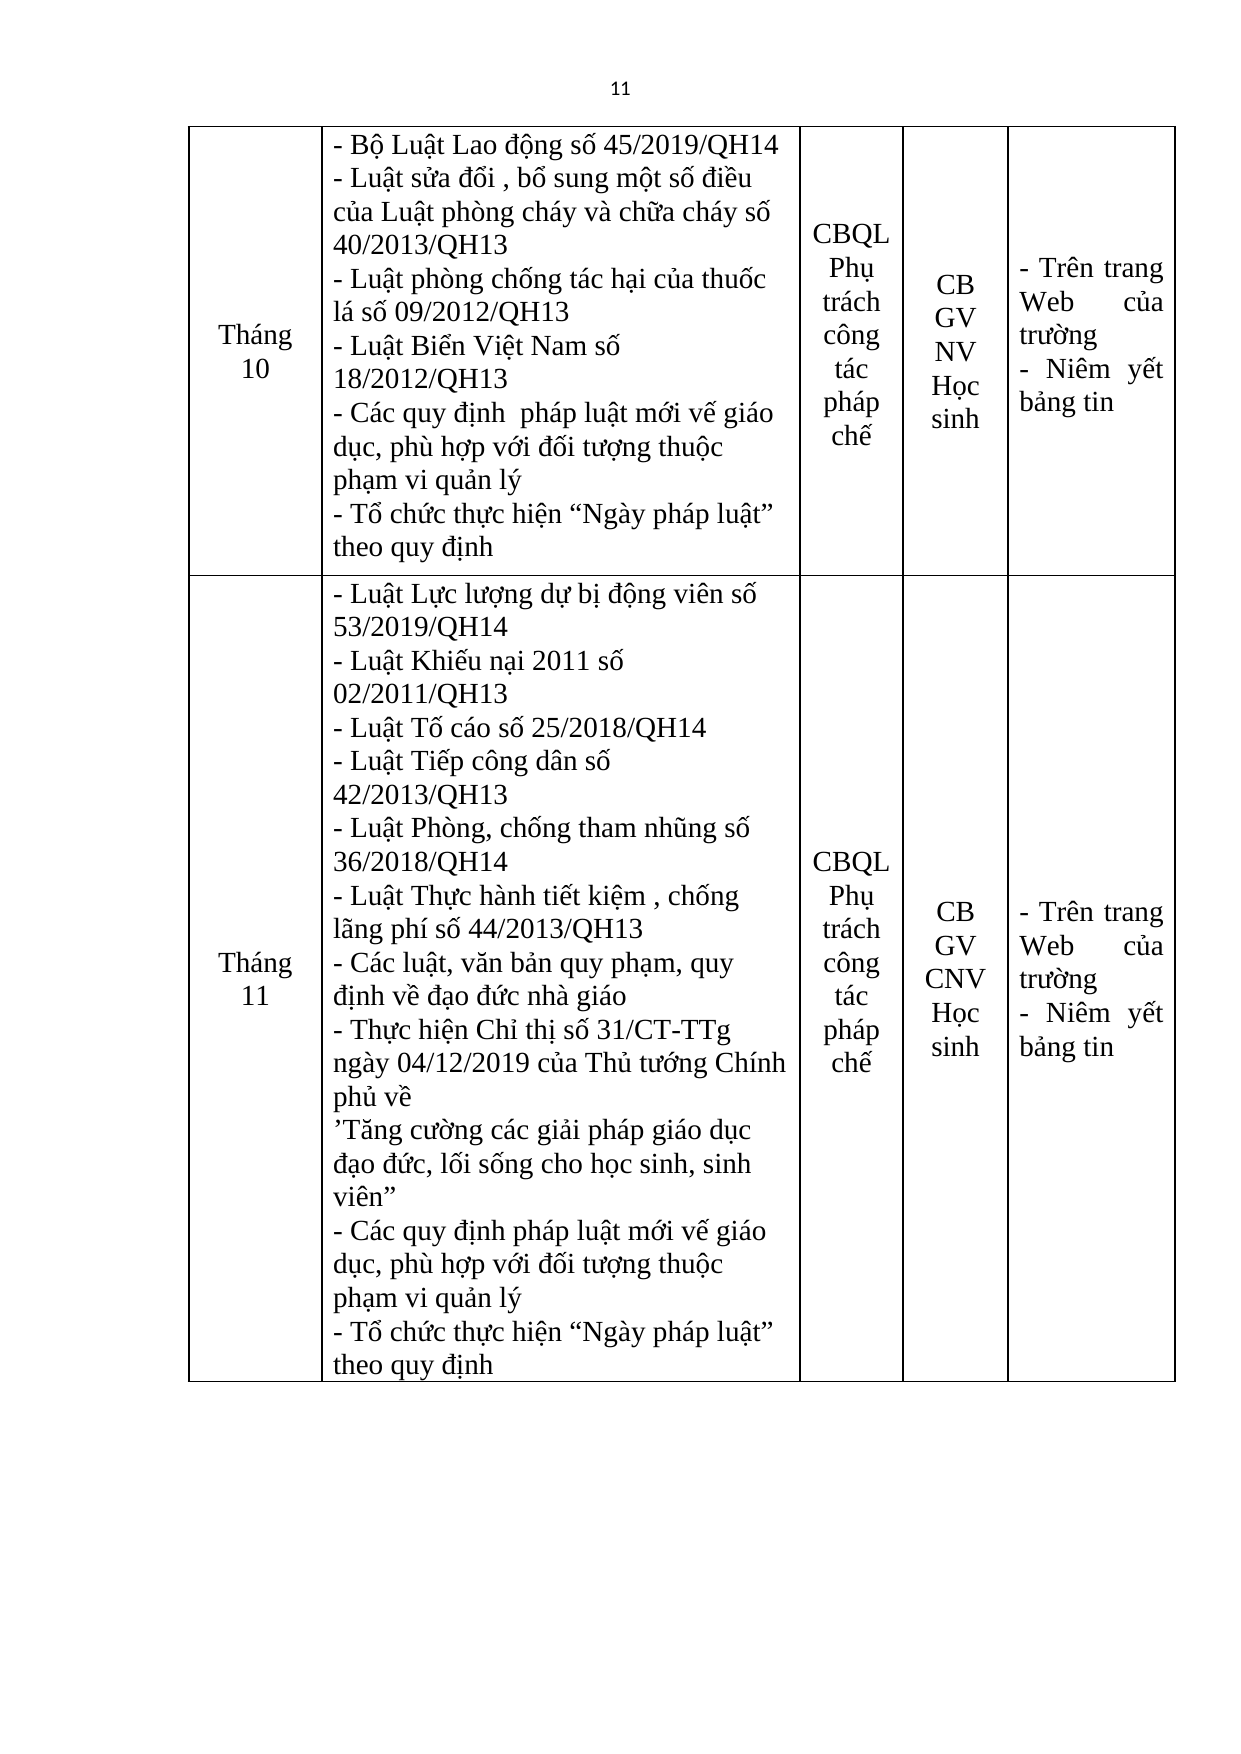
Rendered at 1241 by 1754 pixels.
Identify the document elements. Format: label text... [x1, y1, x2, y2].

table_cell - Bộ Luật Lao động số 45/2019/QH14 - Luật sửa đổi , bổ sung một số điều của Luật phòng cháy và chữa cháy số 40/2013/QH13 - Luật phòng chống tác hại của thuốc lá số 09/2012/QH13 - Luật Biển Việt Nam số 18/2012/QH13 - Các quy định pháp luật mới vế giáo dục, phù hợp với đối tượng thuộc phạm vi quản lý - Tổ chức thực hiện “Ngày pháp luật” theo quy định [323, 127, 799, 575]
table_cell Tháng 11 [190, 576, 321, 1381]
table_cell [801, 576, 902, 1381]
table_cell - Trên trang Web của trường - Niêm yết bảng tin [1009, 127, 1174, 575]
table_cell - Luật Lực lượng dự bị động viên số 53/2019/QH14 - Luật Khiếu nại 2011 số 02/2011/QH13 - Luật Tố cáo số 25/2018/QH14 - Luật Tiếp công dân số 42/2013/QH13 - Luật Phòng, chống tham nhũng số 36/2018/QH14 - Luật Thực hành tiết kiệm , chống lãng phí số 44/2013/QH13 - Các luật, văn bản quy phạm, quy định về đạo đức nhà giáo - Thực hiện Chỉ thị số 31/CT-TTg ngày 04/12/2019 của Thủ tướng Chính phủ về ’Tăng cường các giải pháp giáo dục đạo đức, lối sống cho học sinh, sinh viên” - Các quy định pháp luật mới vế giáo dục, phù hợp với đối tượng thuộc phạm vi quản lý - Tổ chức thực hiện “Ngày pháp luật” theo quy định [323, 576, 799, 1381]
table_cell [801, 127, 902, 575]
table_cell CB GV NV Học sinh [904, 127, 1007, 575]
table_cell CB GV CNV Học sinh [904, 576, 1007, 1381]
table_cell Tháng 10 [190, 127, 321, 575]
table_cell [1009, 576, 1174, 1381]
